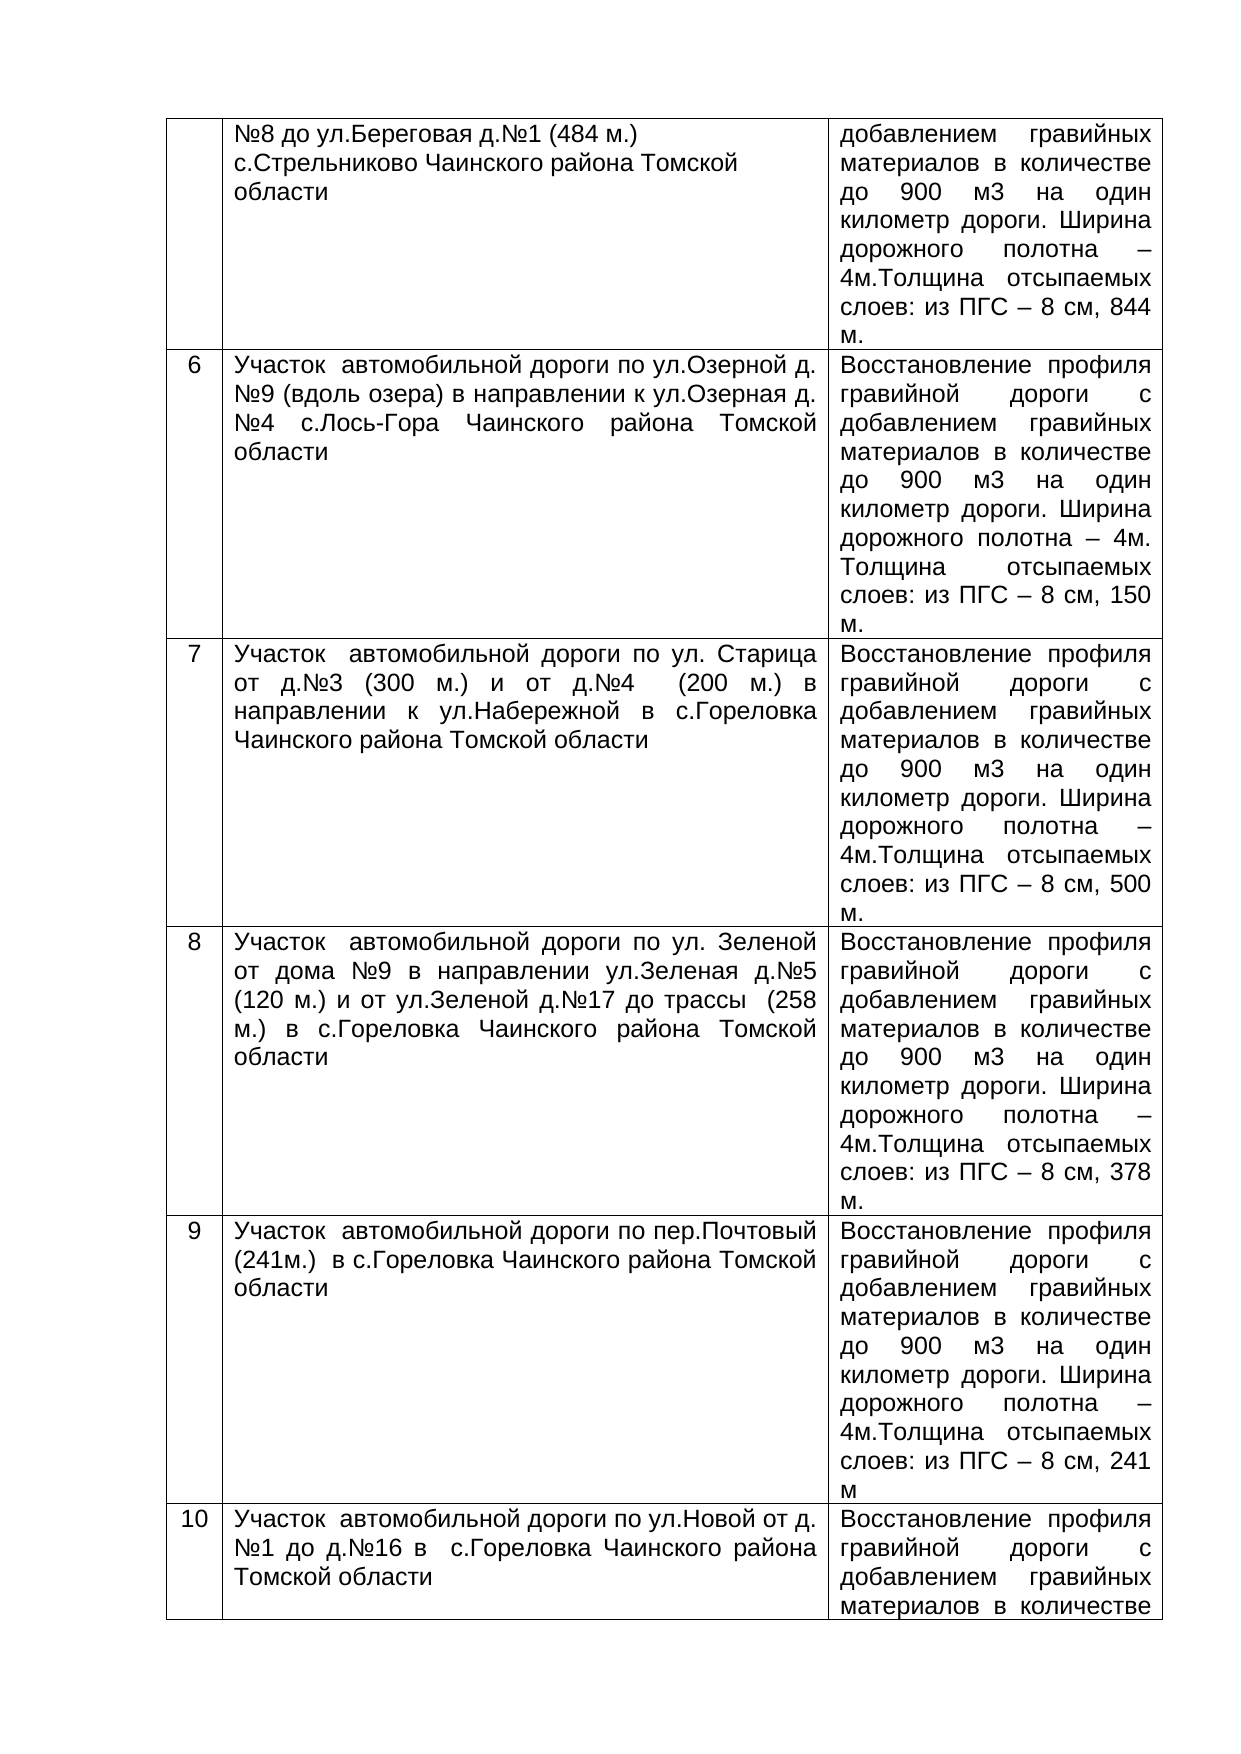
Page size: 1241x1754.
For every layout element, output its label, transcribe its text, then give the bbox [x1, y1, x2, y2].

table_cell 10 [167, 1504, 222, 1619]
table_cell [223, 1504, 828, 1619]
table_cell Восстановление профиля гравийной дороги с добавлением гравийных материалов в количестве до 900 м3 на один километр дороги. Ширина дорожного полотна – 4м.Толщина отсыпаемых слоев: из ПГС – 8 см, 500 м. [829, 639, 1162, 926]
table_cell Восстановление профиля гравийной дороги с добавлением гравийных материалов в количестве до 900 м3 на один километр дороги. Ширина дорожного полотна – 4м.Толщина отсыпаемых слоев: из ПГС – 8 см, 378 м. [829, 927, 1162, 1215]
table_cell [829, 119, 1162, 349]
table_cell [223, 119, 828, 349]
table_cell Участок автомобильной дороги по ул. Старица от д.№3 (300 м.) и от д.№4 (200 м.) в направлении к ул.Набережной в с.Гореловка Чаинского района Томской области [223, 639, 828, 926]
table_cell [829, 1504, 1162, 1619]
table_cell Участок автомобильной дороги по ул. Зеленой от дома №9 в направлении ул.Зеленая д.№5 (120 м.) и от ул.Зеленой д.№17 до трассы (258 м.) в с.Гореловка Чаинского района Томской области [223, 927, 828, 1215]
table_cell 6 [167, 350, 222, 638]
table_cell Восстановление профиля гравийной дороги с добавлением гравийных материалов в количестве до 900 м3 на один километр дороги. Ширина дорожного полотна – 4м.Толщина отсыпаемых слоев: из ПГС – 8 см, 241 м [829, 1216, 1162, 1503]
table_cell Участок автомобильной дороги по ул.Озерной д.№9 (вдоль озера) в направлении к ул.Озерная д.№4 с.Лось-Гора Чаинского района Томской области [223, 350, 828, 638]
table_cell 7 [167, 639, 222, 926]
table_cell 5 [167, 119, 222, 349]
table_cell 9 [167, 1216, 222, 1503]
table_cell Восстановление профиля гравийной дороги с добавлением гравийных материалов в количестве до 900 м3 на один километр дороги. Ширина дорожного полотна – 4м. Толщина отсыпаемых слоев: из ПГС – 8 см, 150 м. [829, 350, 1162, 638]
table_cell 8 [167, 927, 222, 1215]
table_cell Участок автомобильной дороги по пер.Почтовый (241м.) в с.Гореловка Чаинского района Томской области [223, 1216, 828, 1503]
